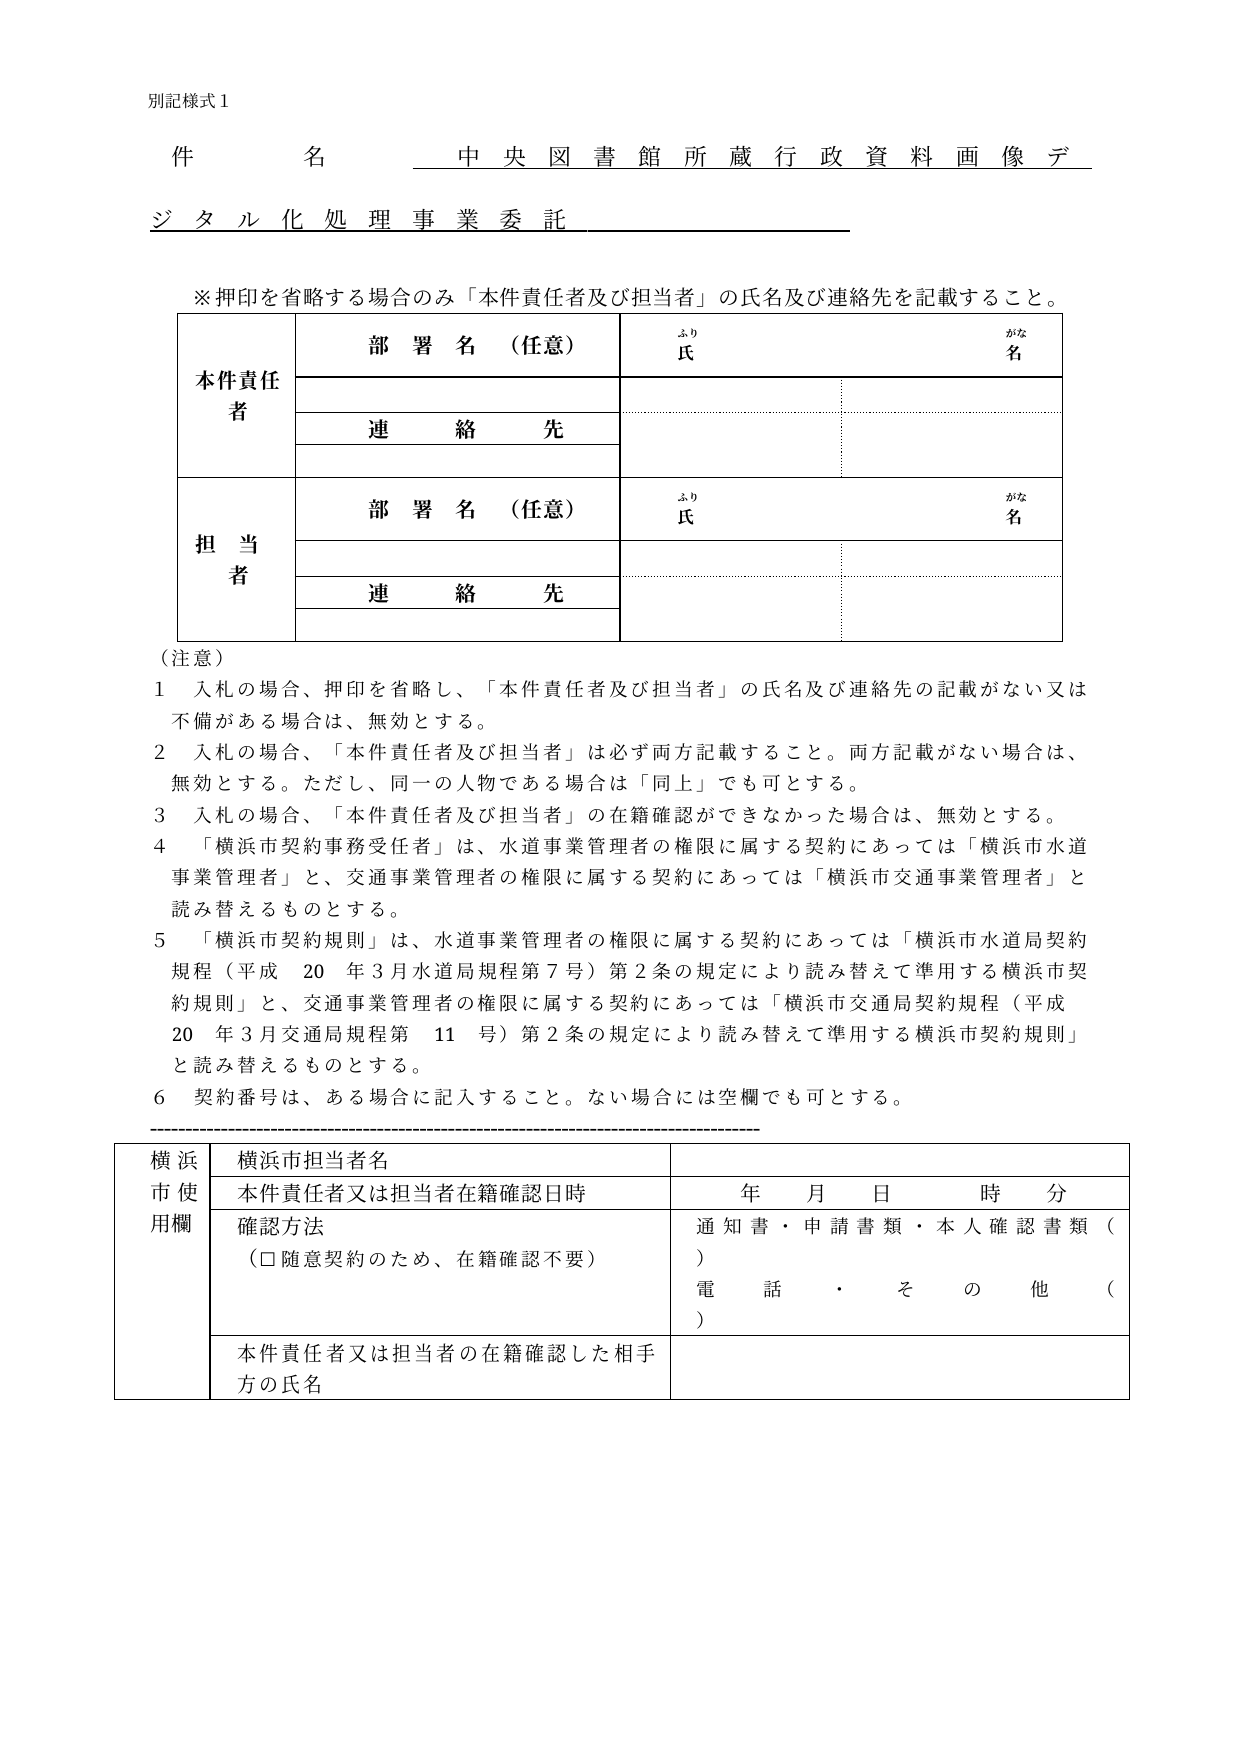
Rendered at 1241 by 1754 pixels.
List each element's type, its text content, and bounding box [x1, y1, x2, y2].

table_cell [841, 412, 1062, 477]
text １ 入札の場合、押印を省略し、「本件責任者及び担当者」の氏名及び連絡先の記載がない又は不備がある場合は、無効とする。 [150, 673, 1090, 736]
table_cell [296, 541, 619, 576]
table_cell [841, 541, 1062, 576]
table_header 横浜市使用欄 [115, 1144, 209, 1399]
table_header 横浜市担当者名 [211, 1144, 670, 1176]
table_cell 年 月 日 時 分 [671, 1177, 1129, 1209]
text ３ 入札の場合、「本件責任者及び担当者」の在籍確認ができなかった場合は、無効とする。 [150, 798, 1090, 830]
table_cell [296, 378, 619, 412]
table_cell 担当者 [178, 478, 295, 641]
table_cell 通知書・申請書類・本人確認書類（ ） 電話・その他（ ） [671, 1210, 1129, 1335]
table_cell 連 絡 先 [296, 577, 619, 608]
table_cell [841, 576, 1062, 641]
text ５ 「横浜市契約規則」は、水道事業管理者の権限に属する契約にあっては「横浜市水道局契約規程（平成20年３月水道局規程第７号）第２条の規定により読み替えて準用する横浜市契約規則」と、交通事業管理者の権限に属する契約にあっては「横浜市交通局契約規程（平成20年３月交通局規程第11号）第２条の規定により読み替えて準用する横浜市契約規則」と読み替えるものとする。 [150, 924, 1090, 1081]
table_cell [671, 1336, 1129, 1399]
text -------------------------------------------------------------------------------------- [150, 1112, 1090, 1143]
table_cell [841, 378, 1062, 412]
table_cell [296, 445, 619, 477]
table_cell 本件責任者又は担当者在籍確認日時 [211, 1177, 670, 1209]
table_cell 連 絡 先 [296, 413, 619, 444]
table_cell [621, 576, 841, 641]
table_cell [621, 478, 1062, 540]
table_cell [296, 609, 619, 641]
table_cell [621, 412, 841, 477]
text （注意） [150, 642, 1090, 673]
table_cell 部 署 名 （任意） [296, 478, 619, 540]
table_cell [621, 541, 841, 576]
text ※押印を省略する場合のみ「本件責任者及び担当者」の氏名及び連絡先を記載すること。 [150, 281, 1090, 313]
table_header [621, 314, 1062, 376]
text ４ 「横浜市契約事務受任者」は、水道事業管理者の権限に属する契約にあっては「横浜市水道事業管理者」と、交通事業管理者の権限に属する契約にあっては「横浜市交通事業管理者」と読み替えるものとする。 [150, 830, 1090, 924]
table_header 本件責任者 [178, 314, 295, 477]
table_cell [621, 378, 841, 412]
table_cell 確認方法 （随意契約のため、在籍確認不要） [211, 1210, 670, 1335]
table_cell 本件責任者又は担当者の在籍確認した相手方の氏名 [211, 1336, 670, 1399]
text ２ 入札の場合、「本件責任者及び担当者」は必ず両方記載すること。両方記載がない場合は、無効とする。ただし、同一の人物である場合は「同上」でも可とする。 [150, 736, 1090, 798]
text 件 名 中央図書館所蔵行政資料画像デジタル化処理事業委託 [150, 124, 1090, 250]
table_header [671, 1144, 1129, 1176]
table_header 部 署 名 （任意） [296, 314, 619, 376]
text ６ 契約番号は、ある場合に記入すること。ない場合には空欄でも可とする。 [150, 1081, 1090, 1112]
